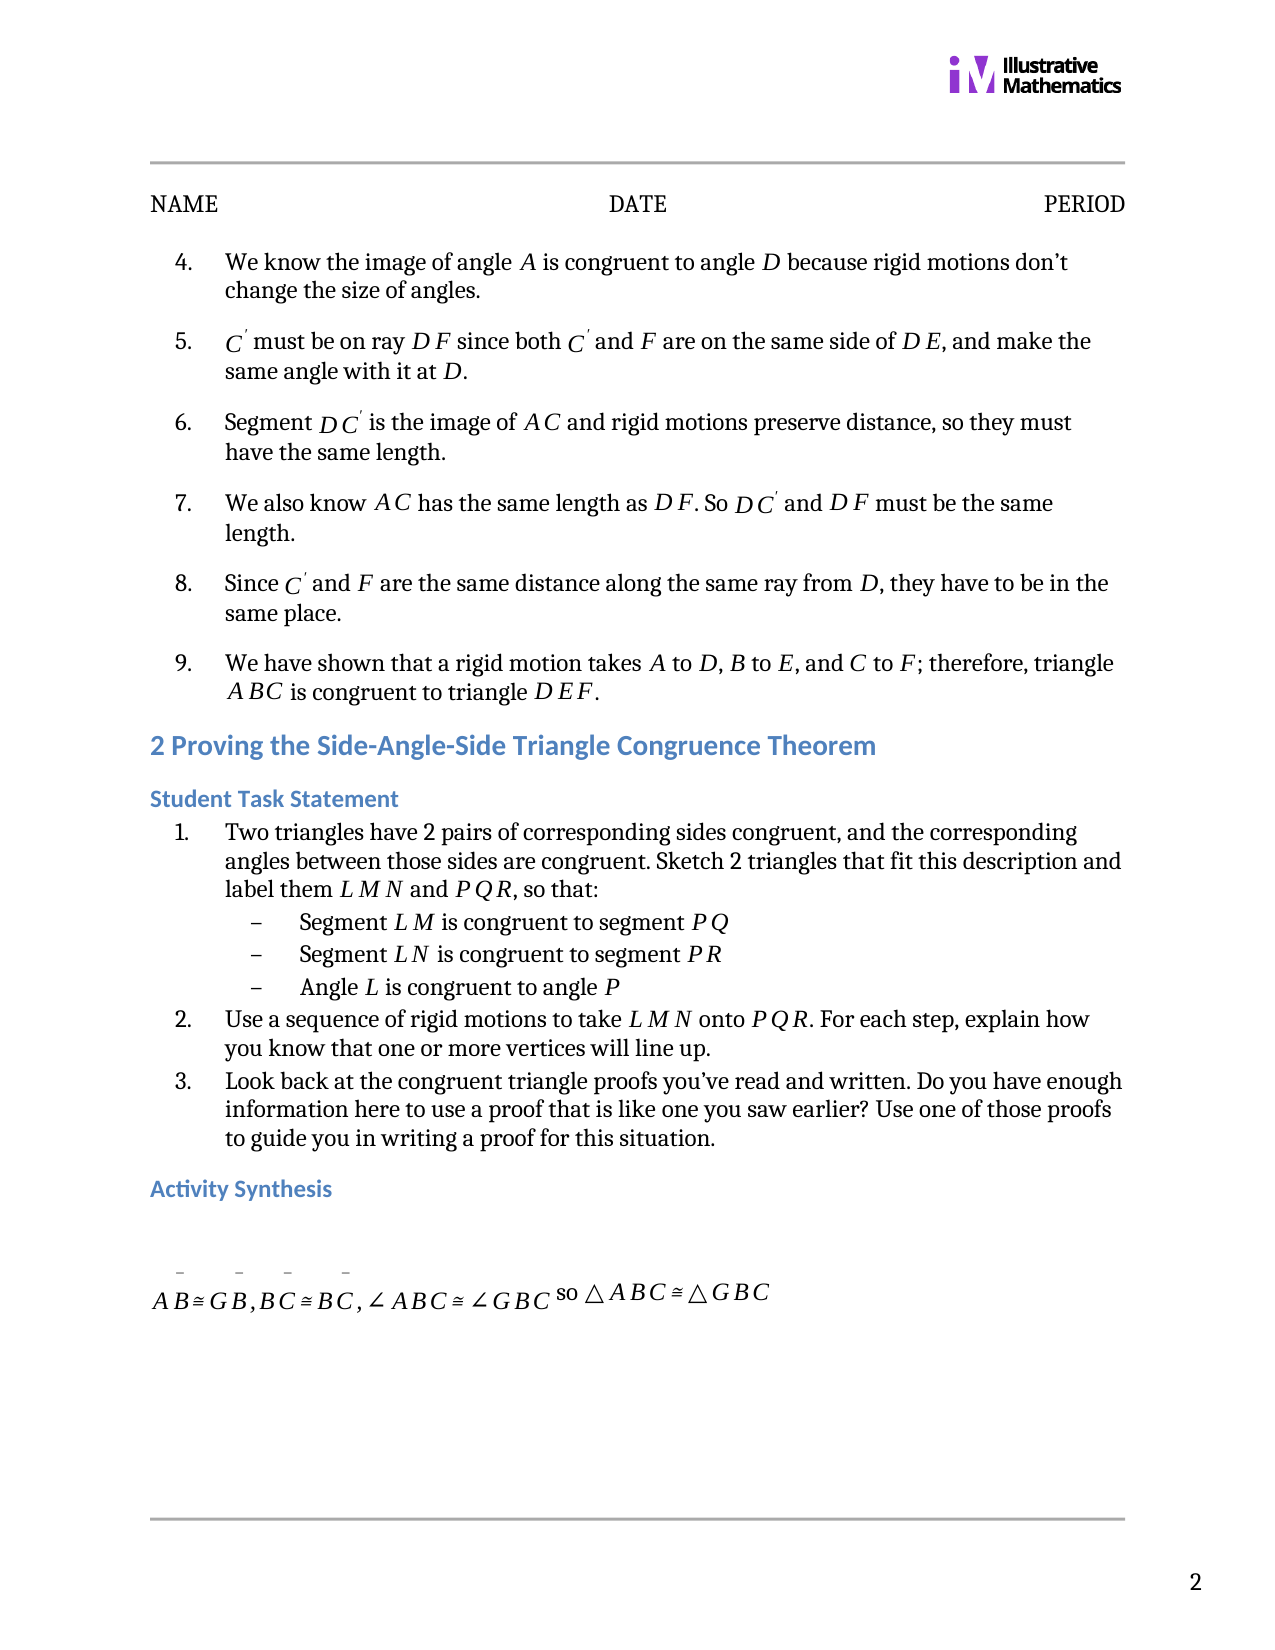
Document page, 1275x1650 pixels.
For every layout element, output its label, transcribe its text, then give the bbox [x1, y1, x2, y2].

list We have shown that a rigid motion takes to , to , and to ; therefore, triangle is congruent to triangle . [175, 649, 1125, 706]
list We know the image of angle is congruent to angle because rigid motions don’t change the size of angles. [175, 247, 1125, 305]
list Segment is the image of and rigid motions preserve distance, so they must have the same length. [175, 407, 1125, 466]
list Since and are the same distance along the same ray from , they have to be in the same place. [175, 568, 1125, 628]
list Angle is congruent to angle [250, 973, 1125, 1002]
subtitle 2 Proving the Side-Angle-Side Triangle Congruence Theorem [150, 727, 1125, 763]
list Segment is congruent to segment [250, 940, 1125, 969]
text so [150, 1270, 1125, 1314]
picture [949, 55, 1121, 93]
list must be on ray since both and are on the same side of , and make the same angle with it at . [175, 326, 1125, 386]
list Look back at the congruent triangle proofs you’ve read and written. Do you have enough information here to use a proof that is like one you saw earlier? Use one of those proofs to guide you in writing a proof for this situation. [175, 1067, 1125, 1153]
list We also know has the same length as . So and must be the same length. [175, 487, 1125, 547]
list Segment is congruent to segment [250, 908, 1125, 937]
list Two triangles have 2 pairs of corresponding sides congruent, and the corresponding angles between those sides are congruent. Sketch 2 triangles that fit this description and label them and , so that: [175, 818, 1125, 904]
subtitle Student Task Statement [150, 783, 1125, 814]
subtitle Activity Synthesis [150, 1174, 1125, 1204]
list Use a sequence of rigid motions to take onto . For each step, explain how you know that one or more vertices will line up. [175, 1005, 1125, 1063]
